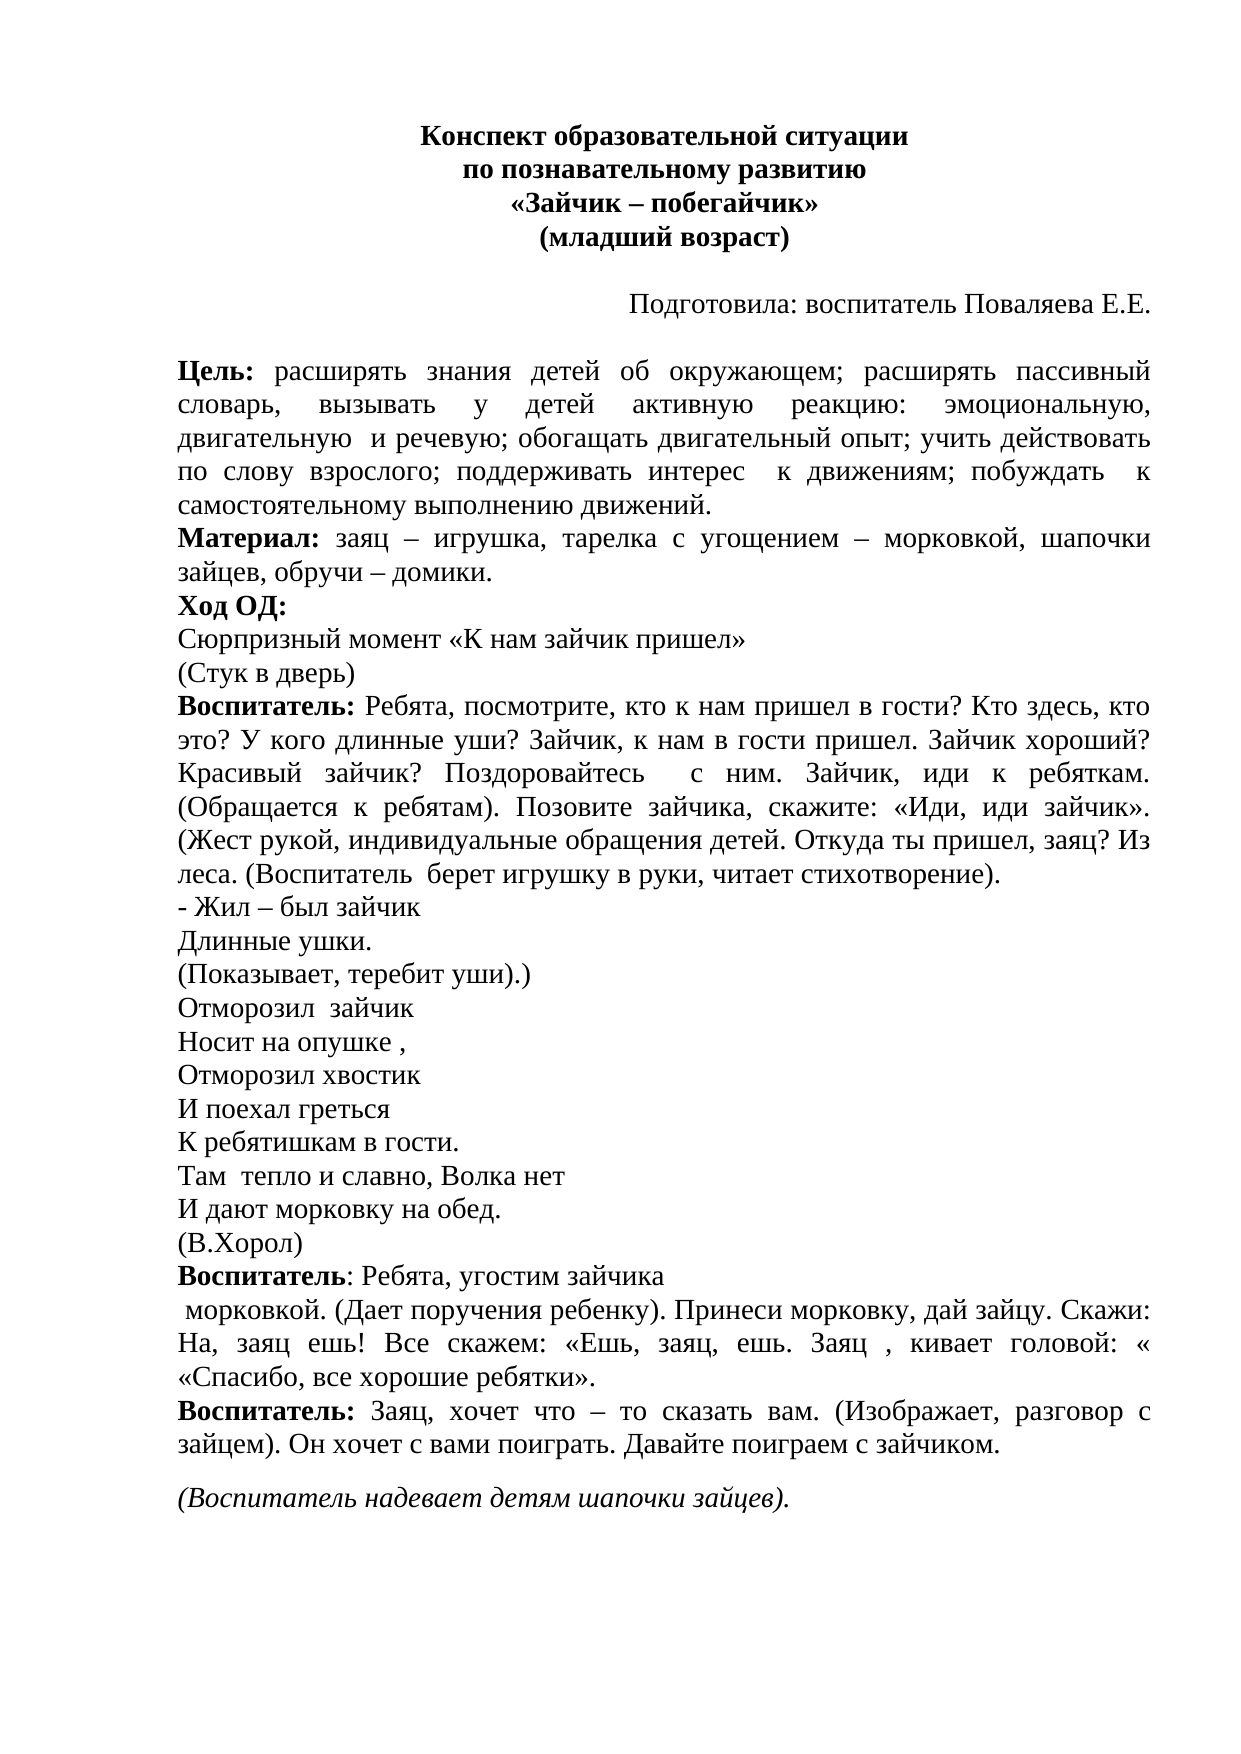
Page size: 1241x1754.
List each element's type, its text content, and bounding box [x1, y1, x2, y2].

text (В.Хорол) [177, 1225, 1152, 1258]
text Сюрпризный момент «К нам зайчик пришел» [177, 621, 1152, 655]
text Отморозил зайчик [177, 990, 1152, 1024]
text - Жил – был зайчик [177, 889, 1152, 923]
text Там тепло и славно, Волка нет [177, 1158, 1152, 1191]
text Воспитатель: Заяц, хочет что – то сказать вам. (Изображает, разговор с зайцем). Он хочет с вами поиграть. Давайте поиграем с зайчиком. [177, 1393, 1152, 1460]
text Воспитатель: Ребята, угостим зайчика [177, 1258, 1152, 1292]
text Длинные ушки. [177, 923, 1152, 957]
text Носит на опушке , [177, 1024, 1152, 1057]
text (младший возраст) [177, 219, 1152, 252]
text Ход ОД: [177, 588, 1152, 621]
text И поехал греться [177, 1091, 1152, 1124]
text Конспект образовательной ситуации [177, 118, 1152, 152]
text И дают морковку на обед. [177, 1191, 1152, 1225]
text (Воспитатель надевает детям шапочки зайцев). [177, 1481, 1152, 1514]
text Цель: расширять знания детей об окружающем; расширять пассивный словарь, вызывать у детей активную реакцию: эмоциональную, двигательную и речевую; обогащать двигательный опыт; учить действовать по слову взрослого; поддерживать интерес к движениям; побуждать к самостоятельному выполнению движений. [177, 353, 1152, 521]
text по познавательному развитию [177, 152, 1152, 185]
text (Стук в дверь) [177, 655, 1152, 688]
text Подготовила: воспитатель Поваляева Е.Е. [177, 286, 1152, 319]
text «Зайчик – побегайчик» [177, 185, 1152, 219]
text (Показывает, теребит уши).) [177, 957, 1152, 990]
text Отморозил хвостик [177, 1057, 1152, 1091]
text морковкой. (Дает поручения ребенку). Принеси морковку, дай зайцу. Скажи: На, заяц ешь! Все скажем: «Ешь, заяц, ешь. Заяц , кивает головой: « «Спасибо, все хорошие ребятки». [177, 1292, 1152, 1393]
text Воспитатель: Ребята, посмотрите, кто к нам пришел в гости? Кто здесь, кто это? У кого длинные уши? Зайчик, к нам в гости пришел. Зайчик хороший? Красивый зайчик? Поздоровайтесь с ним. Зайчик, иди к ребяткам. (Обращается к ребятам). Позовите зайчика, скажите: «Иди, иди зайчик». (Жест рукой, индивидуальные обращения детей. Откуда ты пришел, заяц? Из леса. (Воспитатель берет игрушку в руки, читает стихотворение). [177, 688, 1152, 889]
text Материал: заяц – игрушка, тарелка с угощением – морковкой, шапочки зайцев, обручи – домики. [177, 521, 1152, 588]
text К ребятишкам в гости. [177, 1124, 1152, 1158]
